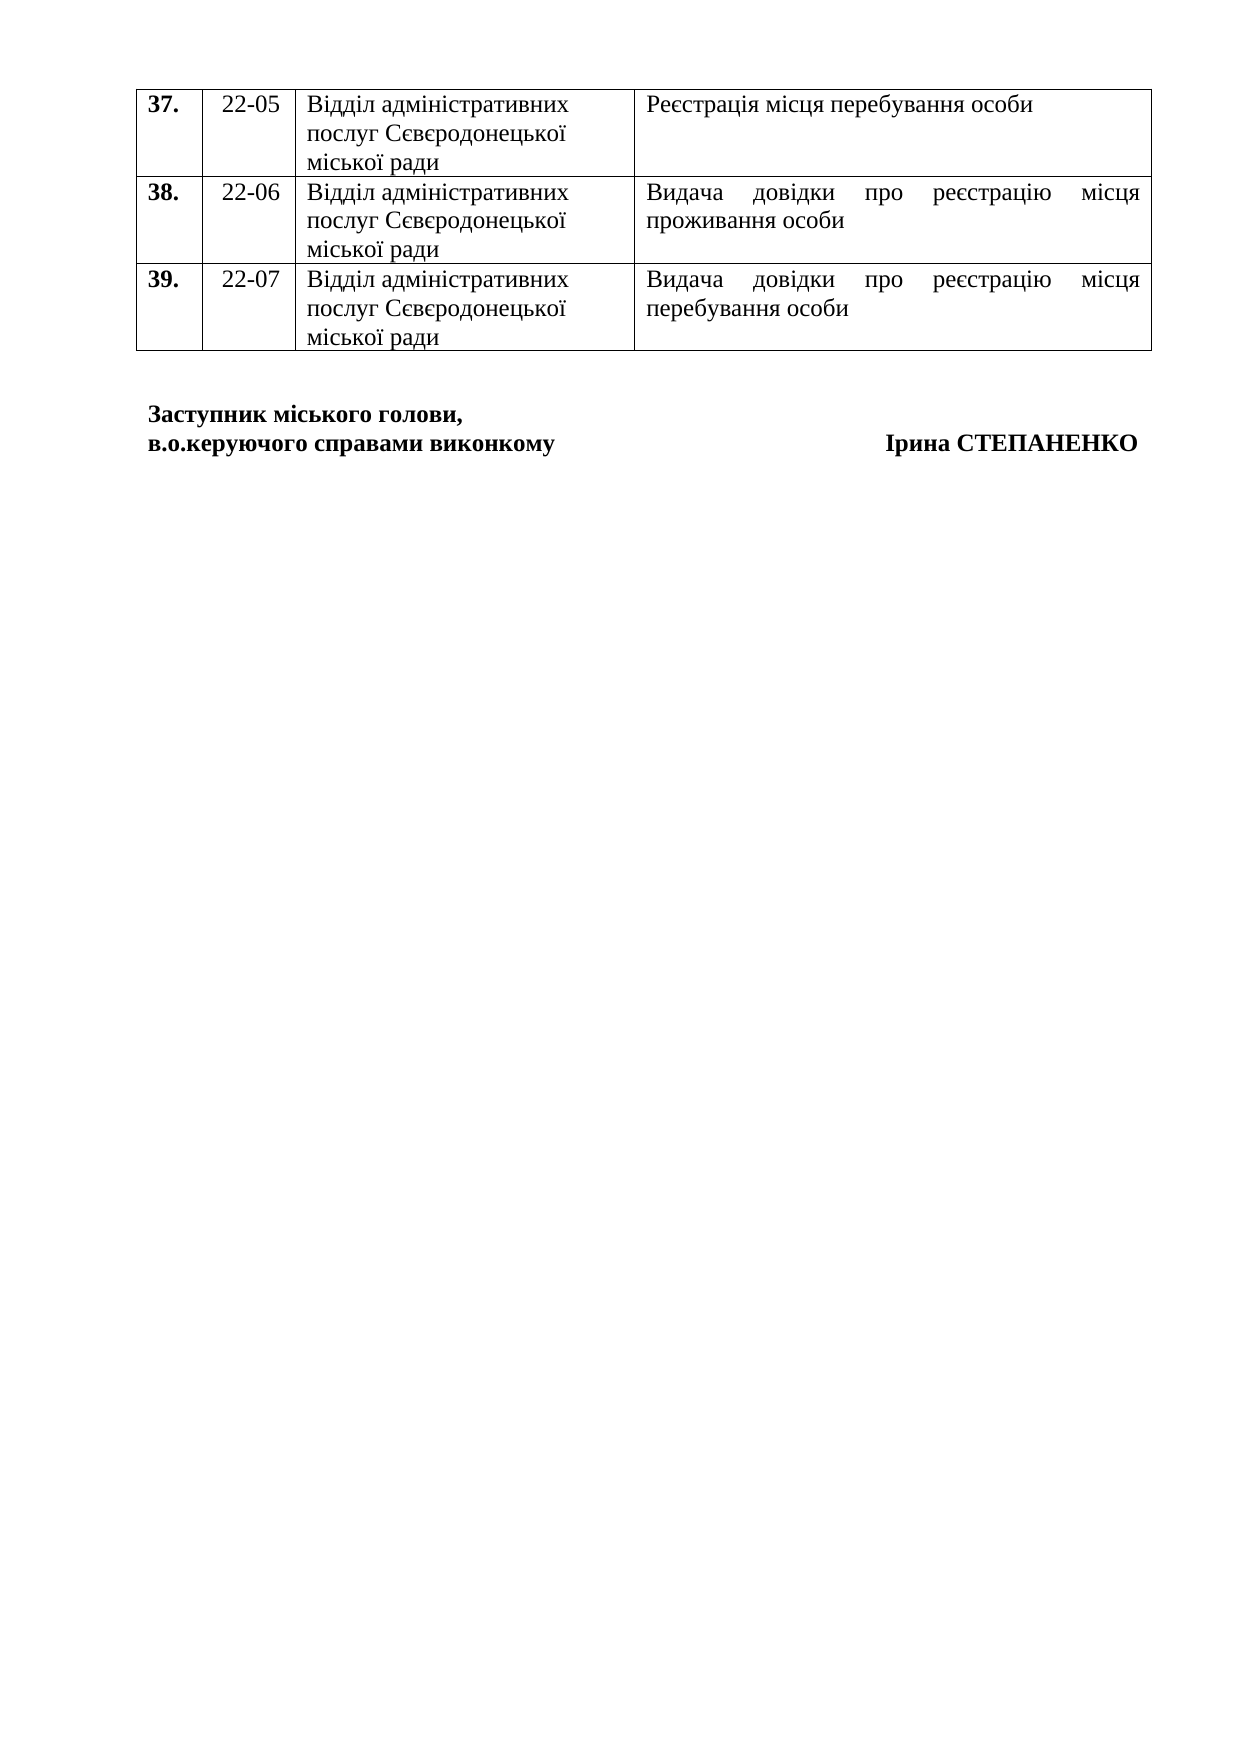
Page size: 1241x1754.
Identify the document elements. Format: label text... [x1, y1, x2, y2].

table_cell Відділ адміністративних послуг Сєвєродонецької міської ради [296, 264, 634, 350]
table_cell 39. [137, 264, 202, 350]
table_cell Реєстрація місця перебування особи [635, 90, 1151, 176]
text Заступник міського голови, [148, 399, 1152, 428]
table_cell 38. [137, 177, 202, 263]
table_cell 22-05 [203, 90, 295, 176]
table_cell 22-07 [203, 264, 295, 350]
table_cell 22-06 [203, 177, 295, 263]
table_cell Видача довідки про реєстрацію місця перебування особи [635, 264, 1151, 350]
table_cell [296, 177, 634, 263]
text в.о.керуючого справами виконкому Ірина СТЕПАНЕНКО [148, 428, 1152, 457]
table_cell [296, 90, 634, 176]
table_cell Видача довідки про реєстрацію місця проживання особи [635, 177, 1151, 263]
table_cell 37. [137, 90, 202, 176]
